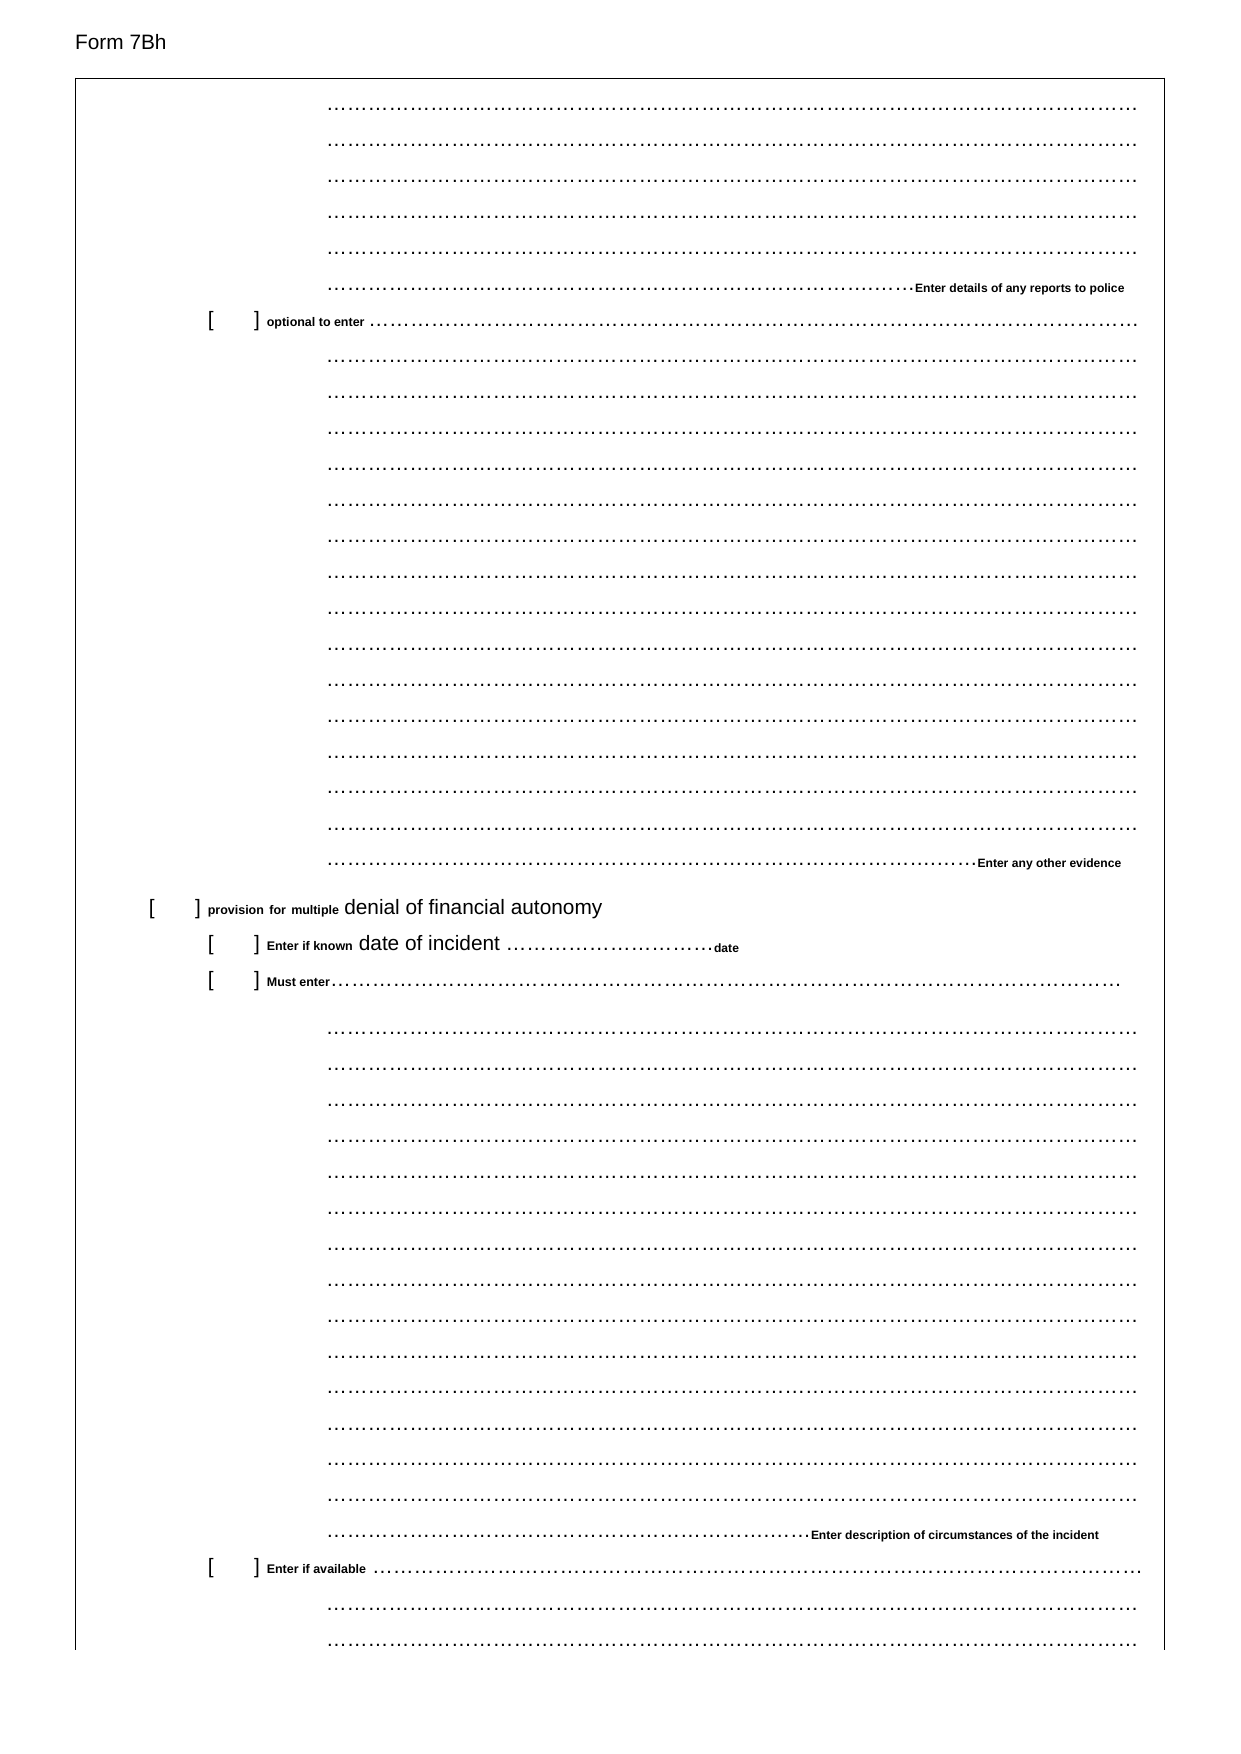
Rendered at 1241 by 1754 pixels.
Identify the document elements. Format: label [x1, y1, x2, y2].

table_header [76, 79, 1164, 1650]
